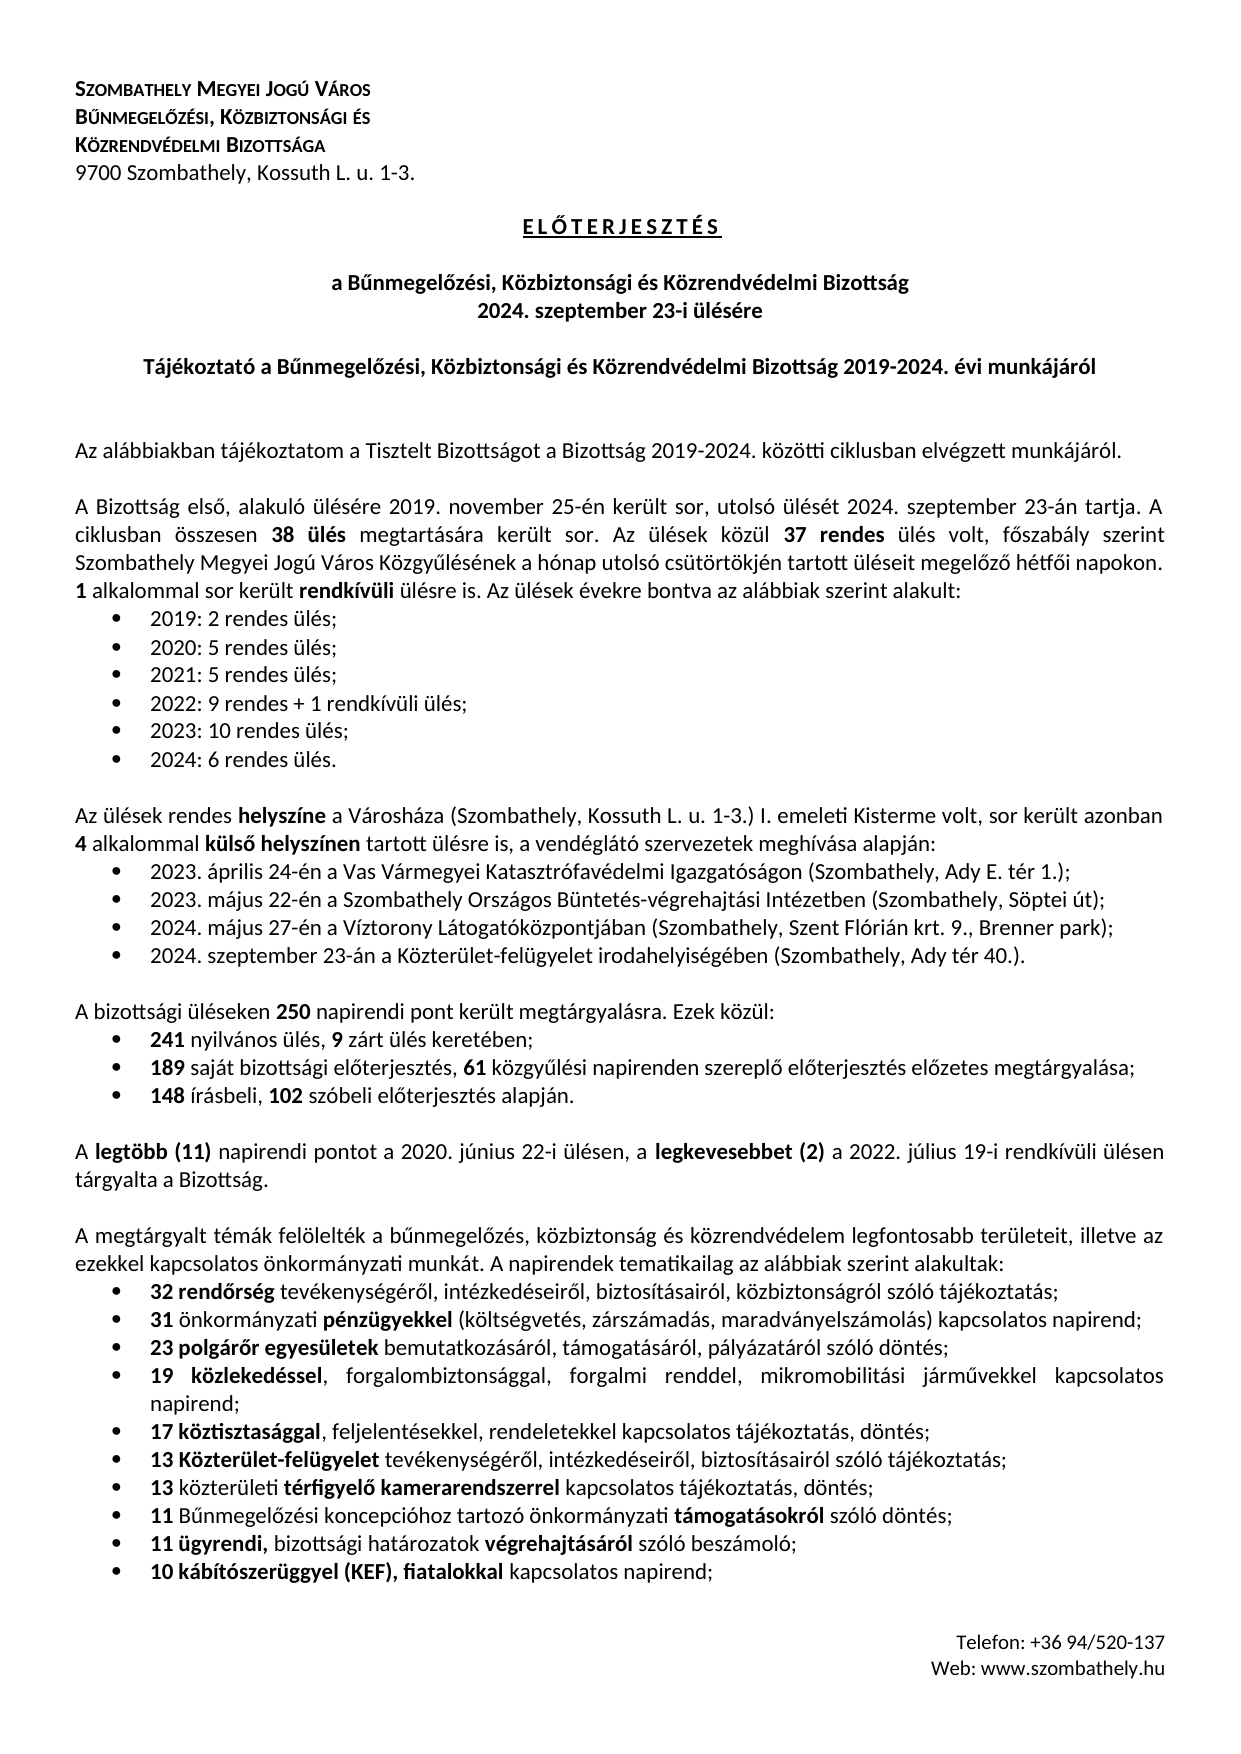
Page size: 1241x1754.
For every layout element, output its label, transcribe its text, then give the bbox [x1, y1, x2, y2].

list 2023. április 24-én a Vas Vármegyei Katasztrófavédelmi Igazgatóságon (Szombathely, Ady E. tér 1.); [112, 857, 1165, 885]
list 2019: 2 rendes ülés; [112, 604, 1165, 633]
text Az ülések rendes helyszíne a Városháza (Szombathely, Kossuth L. u. 1-3.) I. emeleti Kisterme volt, sor került azonban 4 alkalommal külső helyszínen tartott ülésre is, a vendéglátó szervezetek meghívása alapján: [75, 801, 1165, 857]
list 2023: 10 rendes ülés; [112, 717, 1165, 745]
list 2024. május 27-én a Víztorony Látogatóközpontjában (Szombathely, Szent Flórián krt. 9., Brenner park); [112, 913, 1165, 941]
text A megtárgyalt témák felölelték a bűnmegelőzés, közbiztonság és közrendvédelem legfontosabb területeit, illetve az ezekkel kapcsolatos önkormányzati munkát. A napirendek tematikailag az alábbiak szerint alakultak: [75, 1221, 1165, 1277]
list 2020: 5 rendes ülés; [112, 633, 1165, 661]
list 11 Bűnmegelőzési koncepcióhoz tartozó önkormányzati támogatásokról szóló döntés; [112, 1501, 1165, 1529]
text Tájékoztató a Bűnmegelőzési, Közbiztonsági és Közrendvédelmi Bizottság 2019-2024. évi munkájáról [75, 352, 1165, 380]
list 19 közlekedéssel, forgalombiztonsággal, forgalmi renddel, mikromobilitási járművekkel kapcsolatos napirend; [112, 1361, 1165, 1417]
text A Bizottság első, alakuló ülésére 2019. november 25-én került sor, utolsó ülését 2024. szeptember 23-án tartja. A ciklusban összesen 38 ülés megtartására került sor. Az ülések közül 37 rendes ülés volt, főszabály szerint Szombathely Megyei Jogú Város Közgyűlésének a hónap utolsó csütörtökjén tartott üléseit megelőző hétfői napokon. 1 alkalommal sor került rendkívüli ülésre is. Az ülések évekre bontva az alábbiak szerint alakult: [75, 492, 1165, 604]
list 13 Közterület-felügyelet tevékenységéről, intézkedéseiről, biztosításairól szóló tájékoztatás; [112, 1445, 1165, 1473]
list 2024. szeptember 23-án a Közterület-felügyelet irodahelyiségében (Szombathely, Ady tér 40.). [112, 941, 1165, 969]
list 2021: 5 rendes ülés; [112, 661, 1165, 689]
text Az alábbiakban tájékoztatom a Tisztelt Bizottságot a Bizottság 2019-2024. közötti ciklusban elvégzett munkájáról. [75, 436, 1165, 464]
list 189 saját bizottsági előterjesztés, 61 közgyűlési napirenden szereplő előterjesztés előzetes megtárgyalása; [112, 1053, 1165, 1081]
list 241 nyilvános ülés, 9 zárt ülés keretében; [112, 1025, 1165, 1053]
list 2023. május 22-én a Szombathely Országos Büntetés-végrehajtási Intézetben (Szombathely, Söptei út); [112, 885, 1165, 913]
list 2022: 9 rendes + 1 rendkívüli ülés; [112, 689, 1165, 717]
list 2024: 6 rendes ülés. [112, 745, 1165, 773]
list 23 polgárőr egyesületek bemutatkozásáról, támogatásáról, pályázatáról szóló döntés; [112, 1333, 1165, 1361]
list 17 köztisztasággal, feljelentésekkel, rendeletekkel kapcsolatos tájékoztatás, döntés; [112, 1417, 1165, 1445]
list 31 önkormányzati pénzügyekkel (költségvetés, zárszámadás, maradványelszámolás) kapcsolatos napirend; [112, 1305, 1165, 1333]
list 10 kábítószerüggyel (KEF), fiatalokkal kapcsolatos napirend; [112, 1557, 1165, 1585]
title ELŐTERJESZTÉS [75, 212, 1165, 240]
list 148 írásbeli, 102 szóbeli előterjesztés alapján. [112, 1081, 1165, 1109]
text A bizottsági üléseken 250 napirendi pont került megtárgyalásra. Ezek közül: [75, 997, 1165, 1025]
list 32 rendőrség tevékenységéről, intézkedéseiről, biztosításairól, közbiztonságról szóló tájékoztatás; [112, 1277, 1165, 1305]
text A legtöbb (11) napirendi pontot a 2020. június 22-i ülésen, a legkevesebbet (2) a 2022. július 19-i rendkívüli ülésen tárgyalta a Bizottság. [75, 1137, 1165, 1193]
text 2024. szeptember 23-i ülésére [75, 296, 1165, 324]
list 13 közterületi térfigyelő kamerarendszerrel kapcsolatos tájékoztatás, döntés; [112, 1473, 1165, 1501]
text a Bűnmegelőzési, Közbiztonsági és Közrendvédelmi Bizottság [75, 268, 1165, 296]
list 11 ügyrendi, bizottsági határozatok végrehajtásáról szóló beszámoló; [112, 1529, 1165, 1557]
